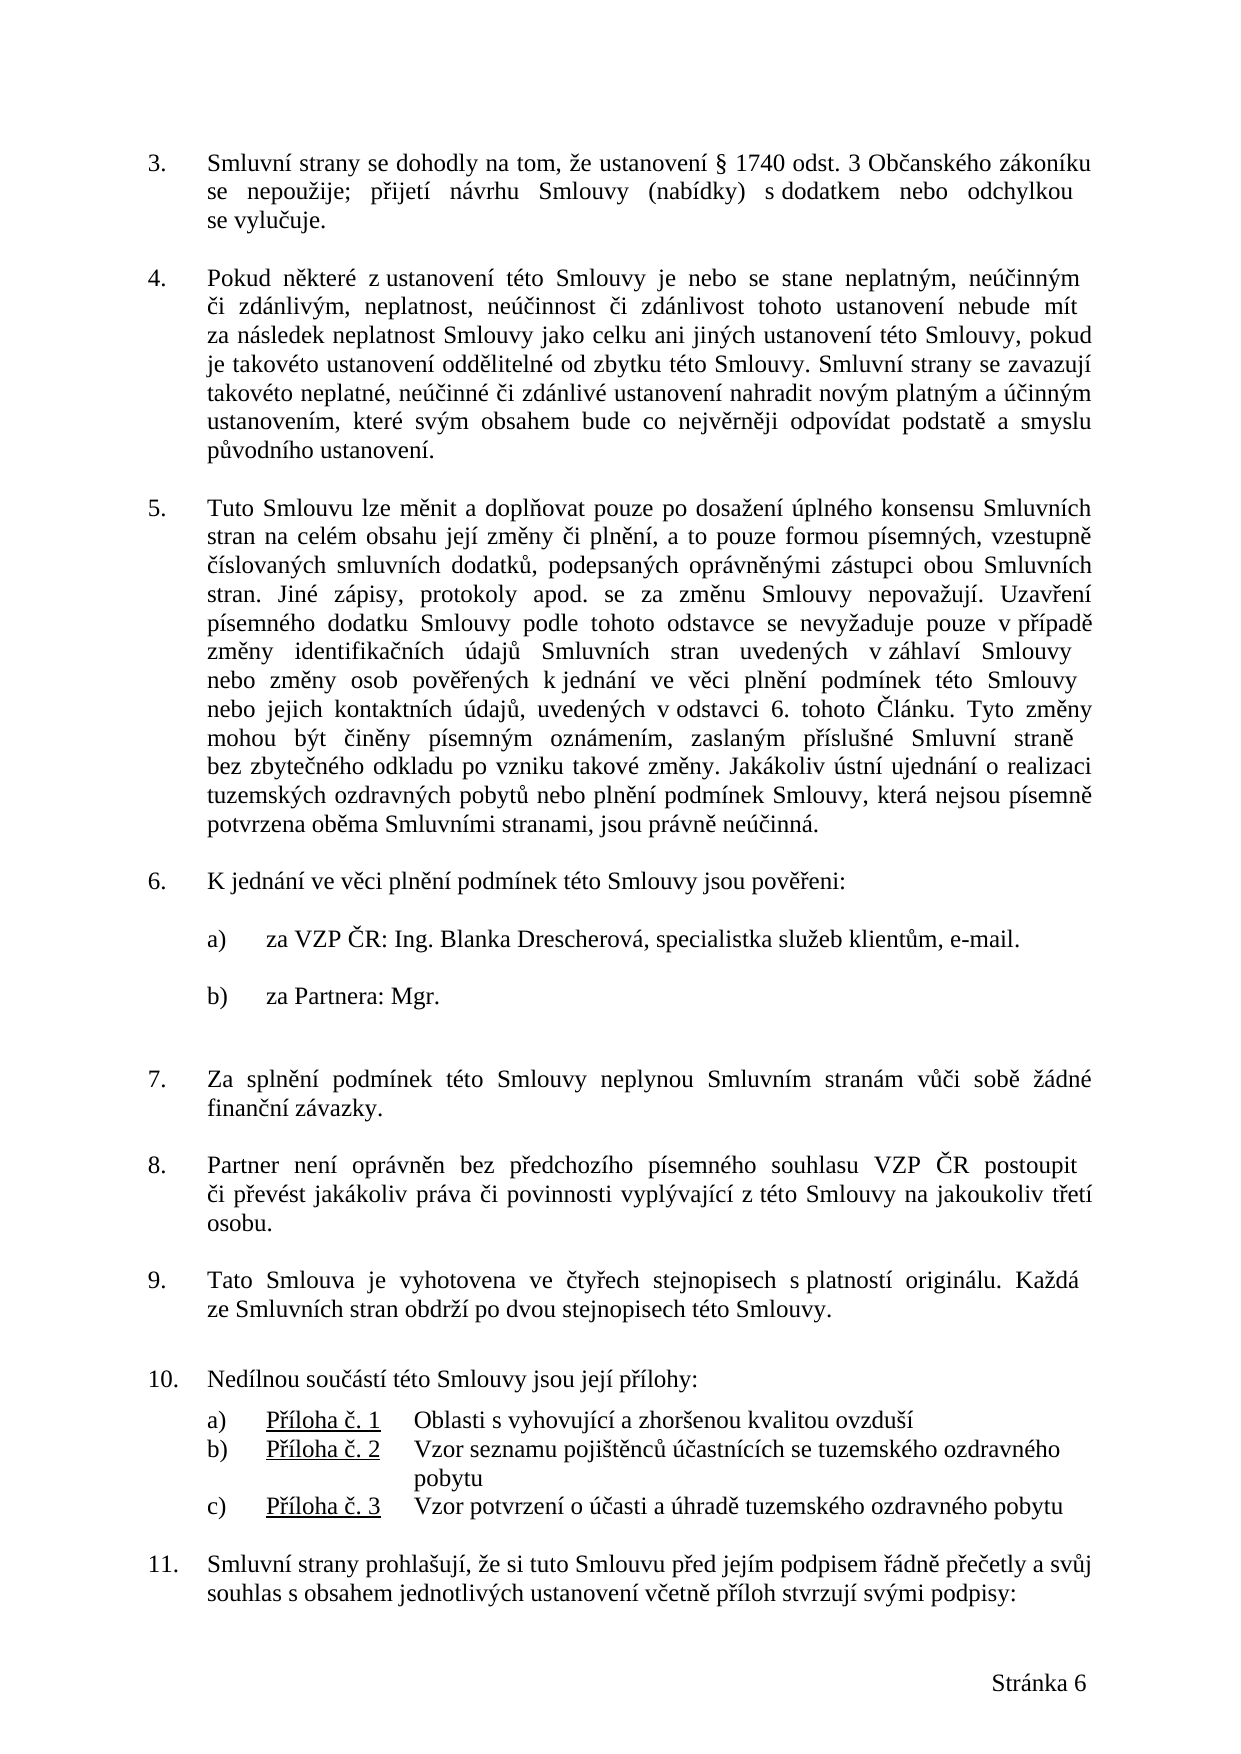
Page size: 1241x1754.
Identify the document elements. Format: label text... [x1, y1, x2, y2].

text b) za Partnera: Mgr. [148, 981, 1093, 1010]
text a) za VZP ČR: Ing. Blanka Drescherová, specialistka služeb klientům, e-mail. [148, 924, 1093, 953]
list Smluvní strany prohlašují, že si tuto Smlouvu před jejím podpisem řádně přečetly a svůj souhlas s obsahem jednotlivých ustanovení včetně příloh stvrzují svými podpisy: [148, 1549, 1093, 1606]
list Partner není oprávněn bez předchozího písemného souhlasu VZP ČR postoupit či převést jakákoliv práva či povinnosti vyplývající z této Smlouvy na jakoukoliv třetí osobu. [148, 1150, 1093, 1236]
list K jednání ve věci plnění podmínek této Smlouvy jsou pověřeni: [148, 866, 1093, 895]
list Za splnění podmínek této Smlouvy neplynou Smluvním stranám vůči sobě žádné finanční závazky. [148, 1064, 1093, 1121]
list Nedílnou součástí této Smlouvy jsou její přílohy: [148, 1364, 1093, 1393]
text pobytu [207, 1463, 1093, 1491]
list Pokud některé z ustanovení této Smlouvy je nebo se stane neplatným, neúčinným či zdánlivým, neplatnost, neúčinnost či zdánlivost tohoto ustanovení nebude mít za následek neplatnost Smlouvy jako celku ani jiných ustanovení této Smlouvy, pokud je takovéto ustanovení oddělitelné od zbytku této Smlouvy. Smluvní strany se zavazují takovéto neplatné, neúčinné či zdánlivé ustanovení nahradit novým platným a účinným ustanovením, které svým obsahem bude co nejvěrněji odpovídat podstatě a smyslu původního ustanovení. [148, 263, 1093, 464]
list Smluvní strany se dohodly na tom, že ustanovení § 1740 odst. 3 Občanského zákoníku se nepoužije; přijetí návrhu Smlouvy (nabídky) s dodatkem nebo odchylkou se vylučuje. [148, 148, 1093, 234]
list Tuto Smlouvu lze měnit a doplňovat pouze po dosažení úplného konsensu Smluvních stran na celém obsahu její změny či plnění, a to pouze formou písemných, vzestupně číslovaných smluvních dodatků, podepsaných oprávněnými zástupci obou Smluvních stran. Jiné zápisy, protokoly apod. se za změnu Smlouvy nepovažují. Uzavření písemného dodatku Smlouvy podle tohoto odstavce se nevyžaduje pouze v případě změny identifikačních údajů Smluvních stran uvedených v záhlaví Smlouvy nebo změny osob pověřených k jednání ve věci plnění podmínek této Smlouvy nebo jejich kontaktních údajů, uvedených v odstavci 6. tohoto Článku. Tyto změny mohou být činěny písemným oznámením, zaslaným příslušné Smluvní straně bez zbytečného odkladu po vzniku takové změny. Jakákoliv ústní ujednání o realizaci tuzemských ozdravných pobytů nebo plnění podmínek Smlouvy, která nejsou písemně potvrzena oběma Smluvními stranami, jsou právně neúčinná. [148, 493, 1093, 838]
text a) Příloha č. 1 Oblasti s vyhovující a zhoršenou kvalitou ovzduší [207, 1405, 1093, 1434]
text c) Příloha č. 3 Vzor potvrzení o účasti a úhradě tuzemského ozdravného pobytu [207, 1491, 1093, 1520]
list Tato Smlouva je vyhotovena ve čtyřech stejnopisech s platností originálu. Každá ze Smluvních stran obdrží po dvou stejnopisech této Smlouvy. [148, 1265, 1093, 1323]
text b) Příloha č. 2 Vzor seznamu pojištěnců účastnících se tuzemského ozdravného [207, 1434, 1093, 1463]
